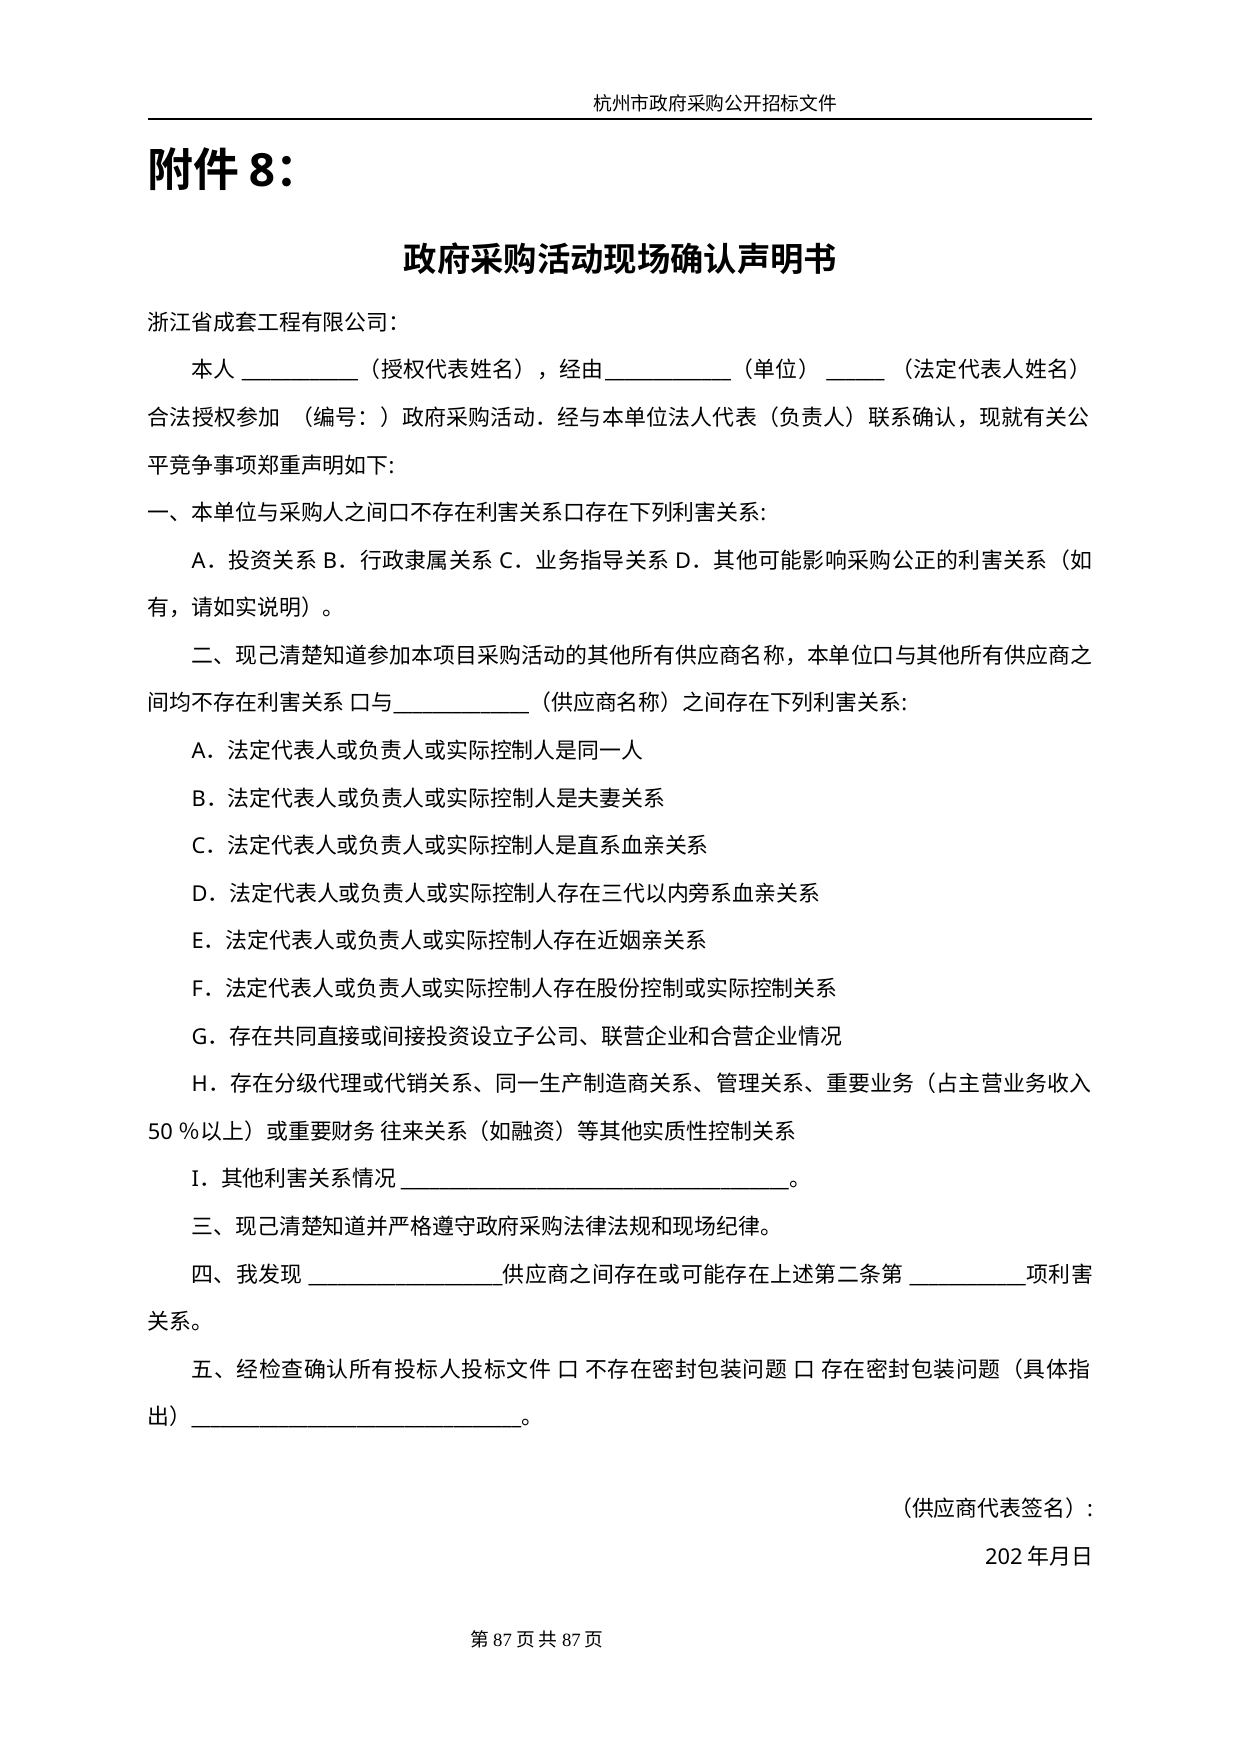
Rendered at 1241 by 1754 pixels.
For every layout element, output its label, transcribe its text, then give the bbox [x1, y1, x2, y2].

text 三、现己清楚知道并严格遵守政府采购法律法规和现场纪律。 [148, 1209, 1092, 1241]
text 附件8： [148, 133, 1092, 199]
text I．其他利害关系情况 ________________________________________。 [148, 1161, 1092, 1193]
text 本人 ____________（授权代表姓名），经由_____________（单位） ______ （法定代表人姓名）合法授权参加 （编号：）政府采购活动．经与本单位法人代表（负责人）联系确认，现就有关公平竞争事项郑重声明如下: 一、本单位与采购人之间口不存在利害关系口存在下列利害关系: [148, 352, 1092, 527]
text 五、经检查确认所有投标人投标文件 口 不存在密封包装问题 口 存在密封包装问题（具体指 出）__________________________________。 [148, 1352, 1092, 1431]
text （供应商代表签名）: [148, 1491, 1092, 1523]
text D．法定代表人或负责人或实际控制人存在三代以内旁系血亲关系 [148, 876, 1092, 908]
text C．法定代表人或负责人或实际控制人是直系血亲关系 [148, 828, 1092, 860]
text 二、现己清楚知道参加本项目采购活动的其他所有供应商名称，本单位口与其他所有供应商之间均不存在利害关系 口与______________（供应商名称）之间存在下列利害关系: [148, 638, 1092, 717]
text A．投资关系 B．行政隶属关系 C．业务指导关系 D．其他可能影响采购公正的利害关系（如有，请如实说明）。 [148, 543, 1092, 622]
text F．法定代表人或负责人或实际控制人存在股份控制或实际控制关系 [148, 971, 1092, 1003]
text G．存在共同直接或间接投资设立子公司、联营企业和合营企业情况 [148, 1019, 1092, 1050]
text 202年月日 [148, 1539, 1092, 1571]
subtitle 政府采购活动现场确认声明书 [148, 233, 1092, 281]
text H．存在分级代理或代销关系、同一生产制造商关系、管理关系、重要业务（占主营业务收入 50 ％以上）或重要财务 往来关系（如融资）等其他实质性控制关系 [148, 1066, 1092, 1146]
text 四、我发现 ____________________供应商之间存在或可能存在上述第二条第 ____________项利害关系。 [148, 1257, 1092, 1336]
text 浙江省成套工程有限公司： [148, 305, 1092, 337]
text A．法定代表人或负责人或实际控制人是同一人 [148, 733, 1092, 765]
text B．法定代表人或负责人或实际控制人是夫妻关系 [148, 781, 1092, 812]
text E．法定代表人或负责人或实际控制人存在近姻亲关系 [148, 923, 1092, 955]
